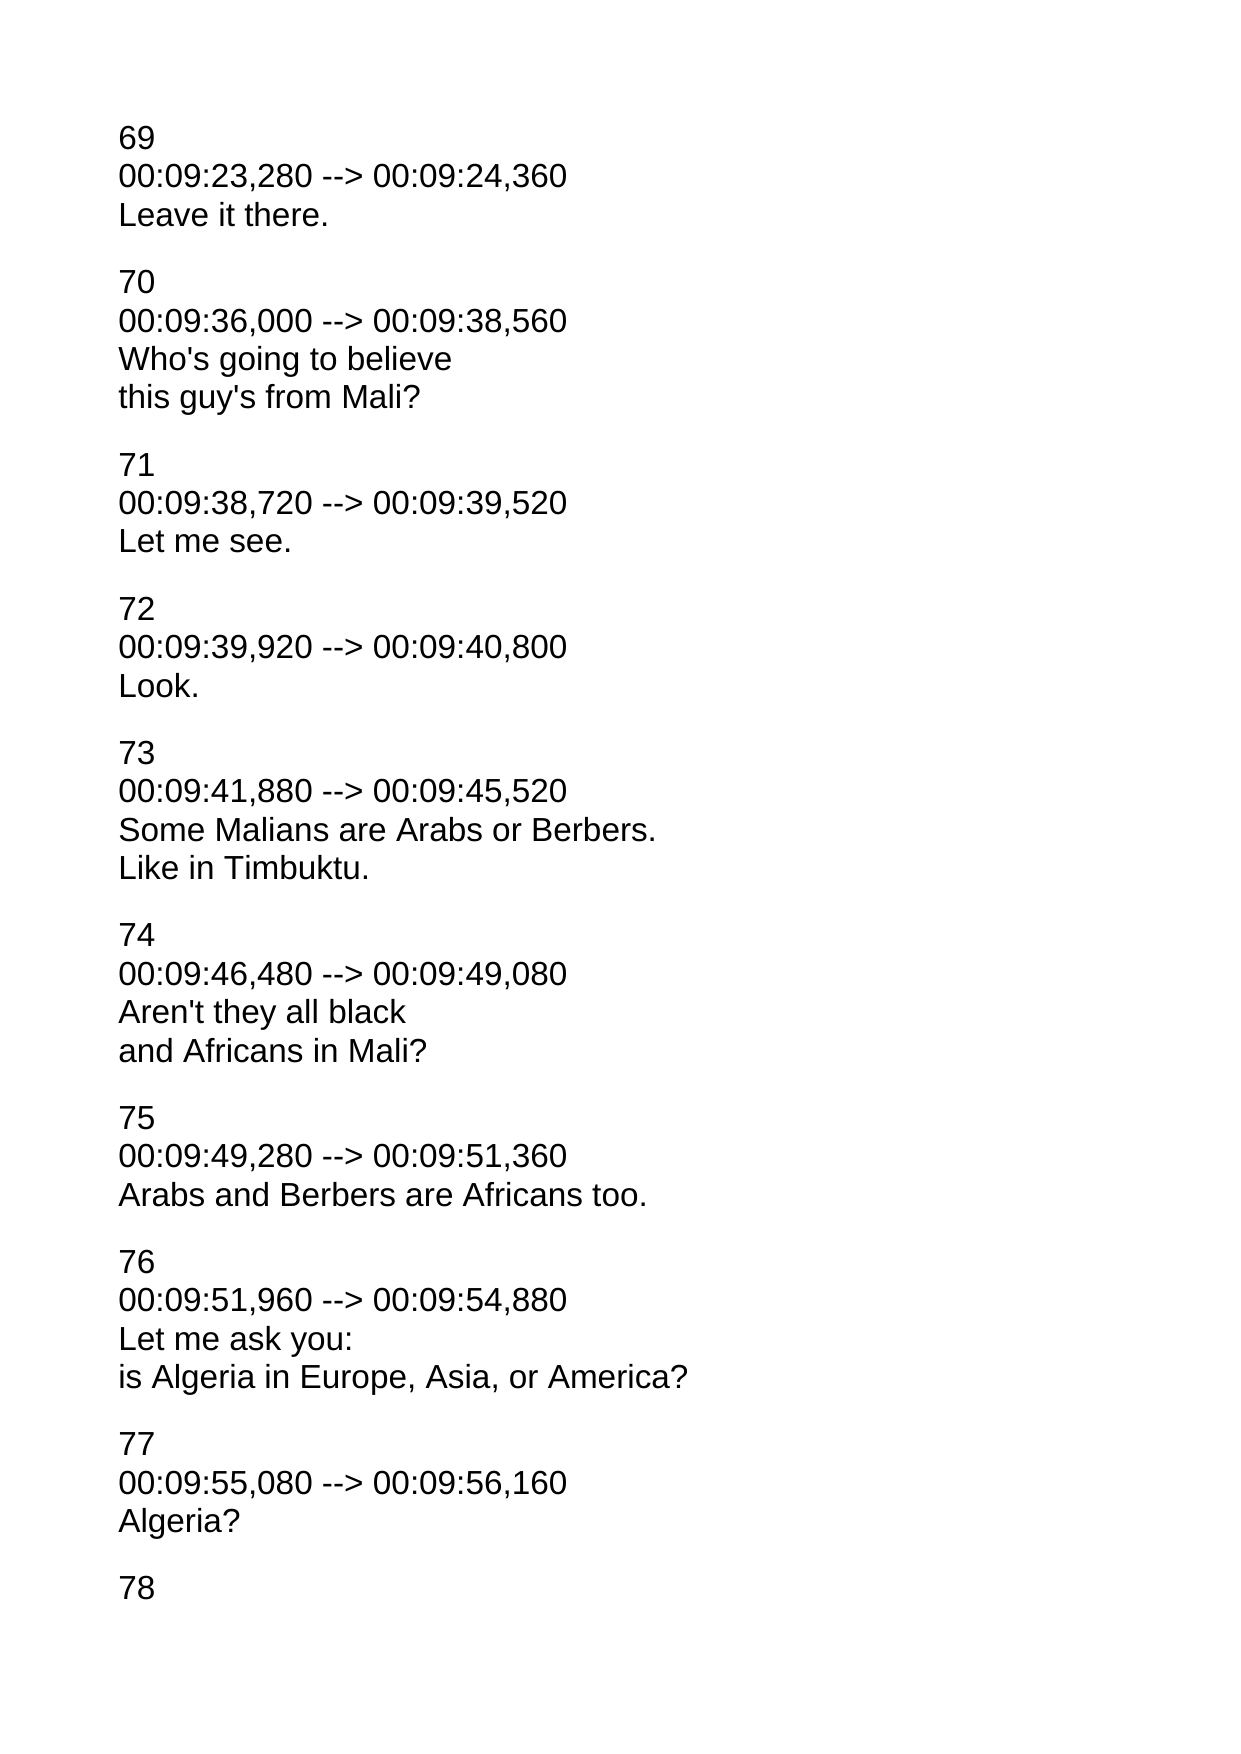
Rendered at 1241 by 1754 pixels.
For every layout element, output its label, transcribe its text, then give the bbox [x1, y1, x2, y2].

text 74 [118, 915, 1122, 954]
text Look. [118, 666, 1122, 704]
text Some Malians are Arabs or Berbers. [118, 810, 1122, 848]
text 72 [118, 589, 1122, 627]
text Algeria? [118, 1501, 1122, 1540]
text 00:09:51,960 --> 00:09:54,880 [118, 1280, 1122, 1319]
text 78 [118, 1568, 1122, 1607]
text Who's going to believe [118, 339, 1122, 377]
text and Africans in Mali? [118, 1031, 1122, 1069]
text 00:09:46,480 --> 00:09:49,080 [118, 954, 1122, 992]
text 00:09:23,280 --> 00:09:24,360 [118, 157, 1122, 195]
text 00:09:55,080 --> 00:09:56,160 [118, 1463, 1122, 1501]
text 00:09:38,720 --> 00:09:39,520 [118, 483, 1122, 522]
text 73 [118, 733, 1122, 771]
text 77 [118, 1424, 1122, 1463]
text 00:09:49,280 --> 00:09:51,360 [118, 1136, 1122, 1175]
text 69 [118, 118, 1122, 157]
text 75 [118, 1098, 1122, 1136]
text Aren't they all black [118, 992, 1122, 1031]
text Let me ask you: [118, 1319, 1122, 1357]
text 00:09:36,000 --> 00:09:38,560 [118, 301, 1122, 339]
text 00:09:39,920 --> 00:09:40,800 [118, 627, 1122, 666]
text 70 [118, 262, 1122, 301]
text is Algeria in Europe, Asia, or America? [118, 1357, 1122, 1396]
text 76 [118, 1242, 1122, 1280]
text Arabs and Berbers are Africans too. [118, 1175, 1122, 1213]
text Like in Timbuktu. [118, 848, 1122, 887]
text 00:09:41,880 --> 00:09:45,520 [118, 771, 1122, 810]
text 71 [118, 445, 1122, 483]
text Leave it there. [118, 195, 1122, 233]
text Let me see. [118, 522, 1122, 560]
text this guy's from Mali? [118, 377, 1122, 416]
